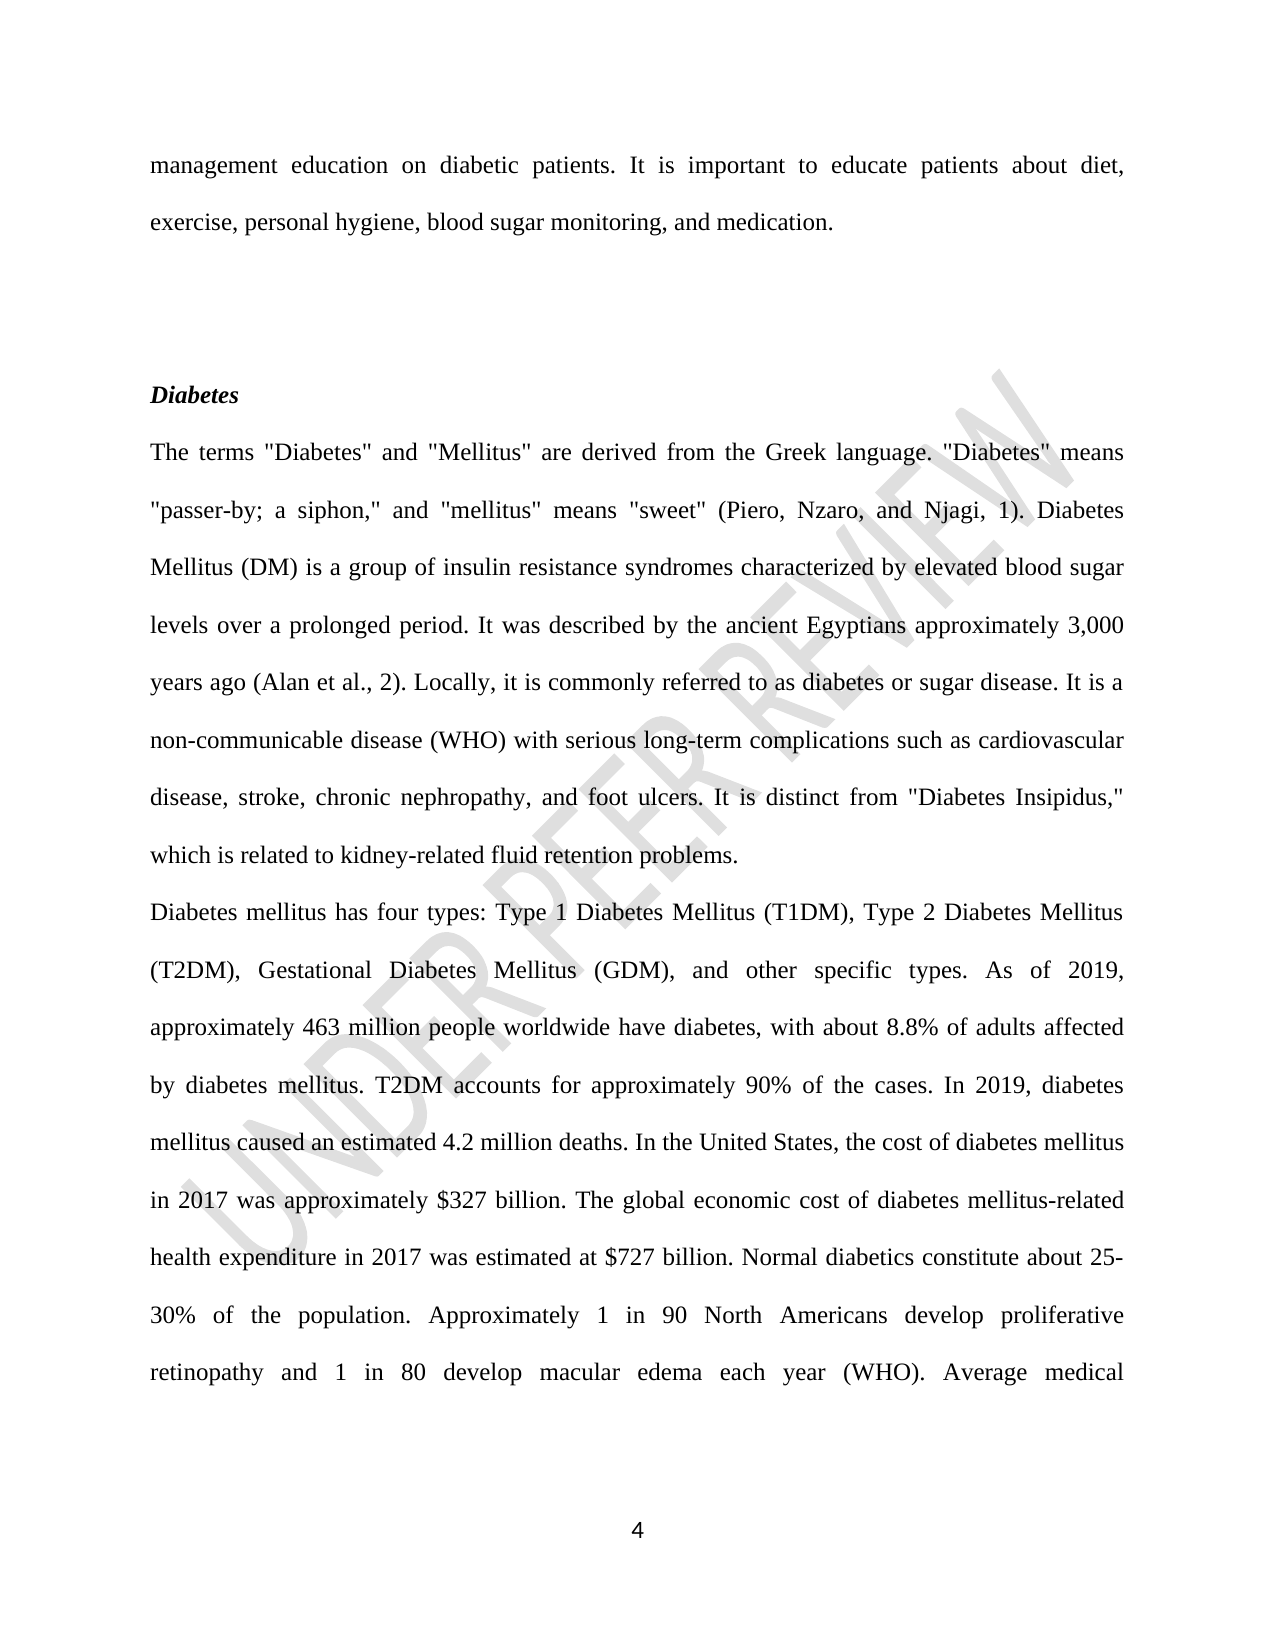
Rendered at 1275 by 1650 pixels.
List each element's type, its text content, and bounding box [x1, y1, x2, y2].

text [150, 897, 1125, 1386]
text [150, 150, 1125, 236]
text Diabetes [150, 380, 1125, 409]
text The terms "Diabetes" and "Mellitus" are derived from the Greek language. "Diabetes" means "passer-by; a siphon," and "mellitus" means "sweet" (Piero, Nzaro, and Njagi, 1). Diabetes Mellitus (DM) is a group of insulin resistance syndromes characterized by elevated blood sugar levels over a prolonged period. It was described by the ancient Egyptians approximately 3,000 years ago (Alan et al., 2). Locally, it is commonly referred to as diabetes or sugar disease. It is a non-communicable disease (WHO) with serious long-term complications such as cardiovascular disease, stroke, chronic nephropathy, and foot ulcers. It is distinct from "Diabetes Insipidus," which is related to kidney-related fluid retention problems. [150, 437, 1125, 869]
